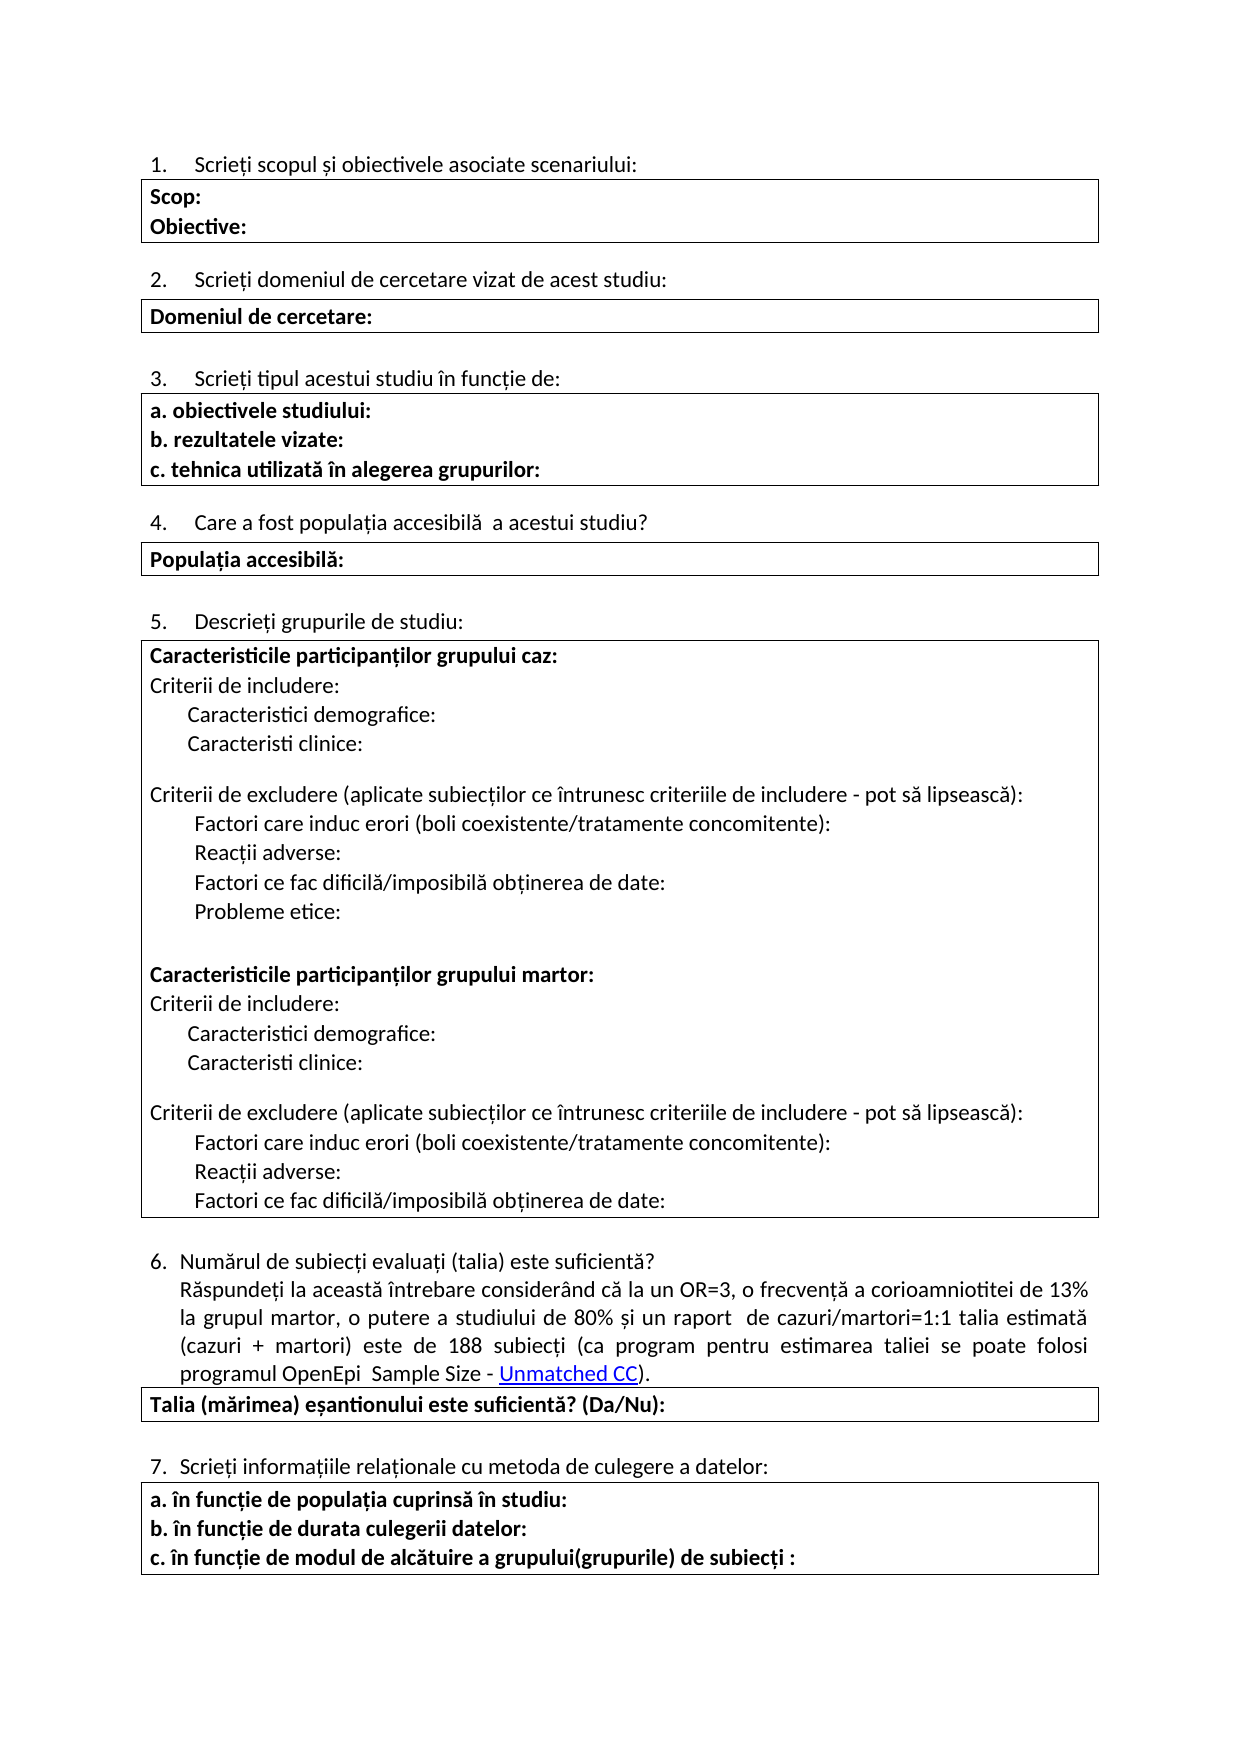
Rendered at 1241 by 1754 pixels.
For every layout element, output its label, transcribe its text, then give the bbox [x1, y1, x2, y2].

list Scrieți informațiile relaționale cu metoda de culegere a datelor: [150, 1452, 1090, 1480]
text a. obiectivele studiului: [142, 394, 1098, 422]
subtitle Factori ce fac dificilă/imposibilă obţinerea de date: [142, 867, 1098, 896]
subtitle Care a fost populaţia accesibilă a acestui studiu? [150, 508, 1090, 536]
text b. rezultatele vizate: [142, 422, 1098, 452]
subtitle Domeniul de cercetare: [142, 300, 1098, 332]
text c. în funcţie de modul de alcătuire a grupului(grupurile) de subiecţi : [142, 1540, 1098, 1574]
list Scrieți domeniul de cercetare vizat de acest studiu: [150, 265, 1090, 293]
subtitle Populaţia accesibilă: [142, 543, 1098, 575]
subtitle Numărul de subiecți evaluați (talia) este suficientă? [150, 1247, 1090, 1275]
subtitle Factori care induc erori (boli coexistente/tratamente concomitente): [142, 1127, 1098, 1156]
text Caracteristi clinice: [142, 1047, 1098, 1076]
subtitle Răspundeți la această întrebare considerând că la un OR=3, o frecvență a corioamniotitei de 13% la grupul martor, o putere a studiului de 80% și un raport de cazuri/martori=1:1 talia estimată (cazuri + martori) este de 188 subiecți (ca program pentru estimarea taliei se poate folosi programul OpenEpi Sample Size - Unmatched CC). [179, 1275, 1090, 1387]
text a. în funcţie de populaţia cuprinsă în studiu: [142, 1483, 1098, 1511]
subtitle Talia (mărimea) eşantionului este suficientă? (Da/Nu): [142, 1388, 1098, 1421]
text b. în funcţie de durata culegerii datelor: [142, 1511, 1098, 1540]
text Scop: [142, 180, 1098, 209]
subtitle Reacţii adverse: [142, 837, 1098, 867]
subtitle Criterii de excludere (aplicate subiecţilor ce întrunesc criteriile de includere - pot să lipsească): [142, 1097, 1098, 1127]
subtitle Caracteristicile participanților grupului caz: [142, 641, 1098, 669]
subtitle Factori ce fac dificilă/imposibilă obţinerea de date: [142, 1186, 1098, 1217]
subtitle Factori care induc erori (boli coexistente/tratamente concomitente): [142, 808, 1098, 837]
text c. tehnica utilizată în alegerea grupurilor: [142, 452, 1098, 485]
subtitle Reacţii adverse: [142, 1156, 1098, 1185]
subtitle Criterii de excludere (aplicate subiecţilor ce întrunesc criteriile de includere - pot să lipsească): [142, 779, 1098, 808]
list Scrieți scopul și obiectivele asociate scenariului: [150, 150, 1090, 178]
subtitle Criterii de includere: [142, 670, 1098, 699]
text Caracteristici demografice: [142, 699, 1098, 728]
list Scrieți tipul acestui studiu în funcție de: [150, 364, 1090, 392]
subtitle Descrieți grupurile de studiu: [150, 607, 1090, 635]
subtitle Caracteristicile participanților grupului martor: [142, 959, 1098, 988]
text Obiective: [142, 209, 1098, 242]
text Caracteristi clinice: [142, 728, 1098, 758]
subtitle Criterii de includere: [142, 988, 1098, 1018]
text Caracteristici demografice: [142, 1018, 1098, 1047]
subtitle Probleme etice: [142, 896, 1098, 925]
